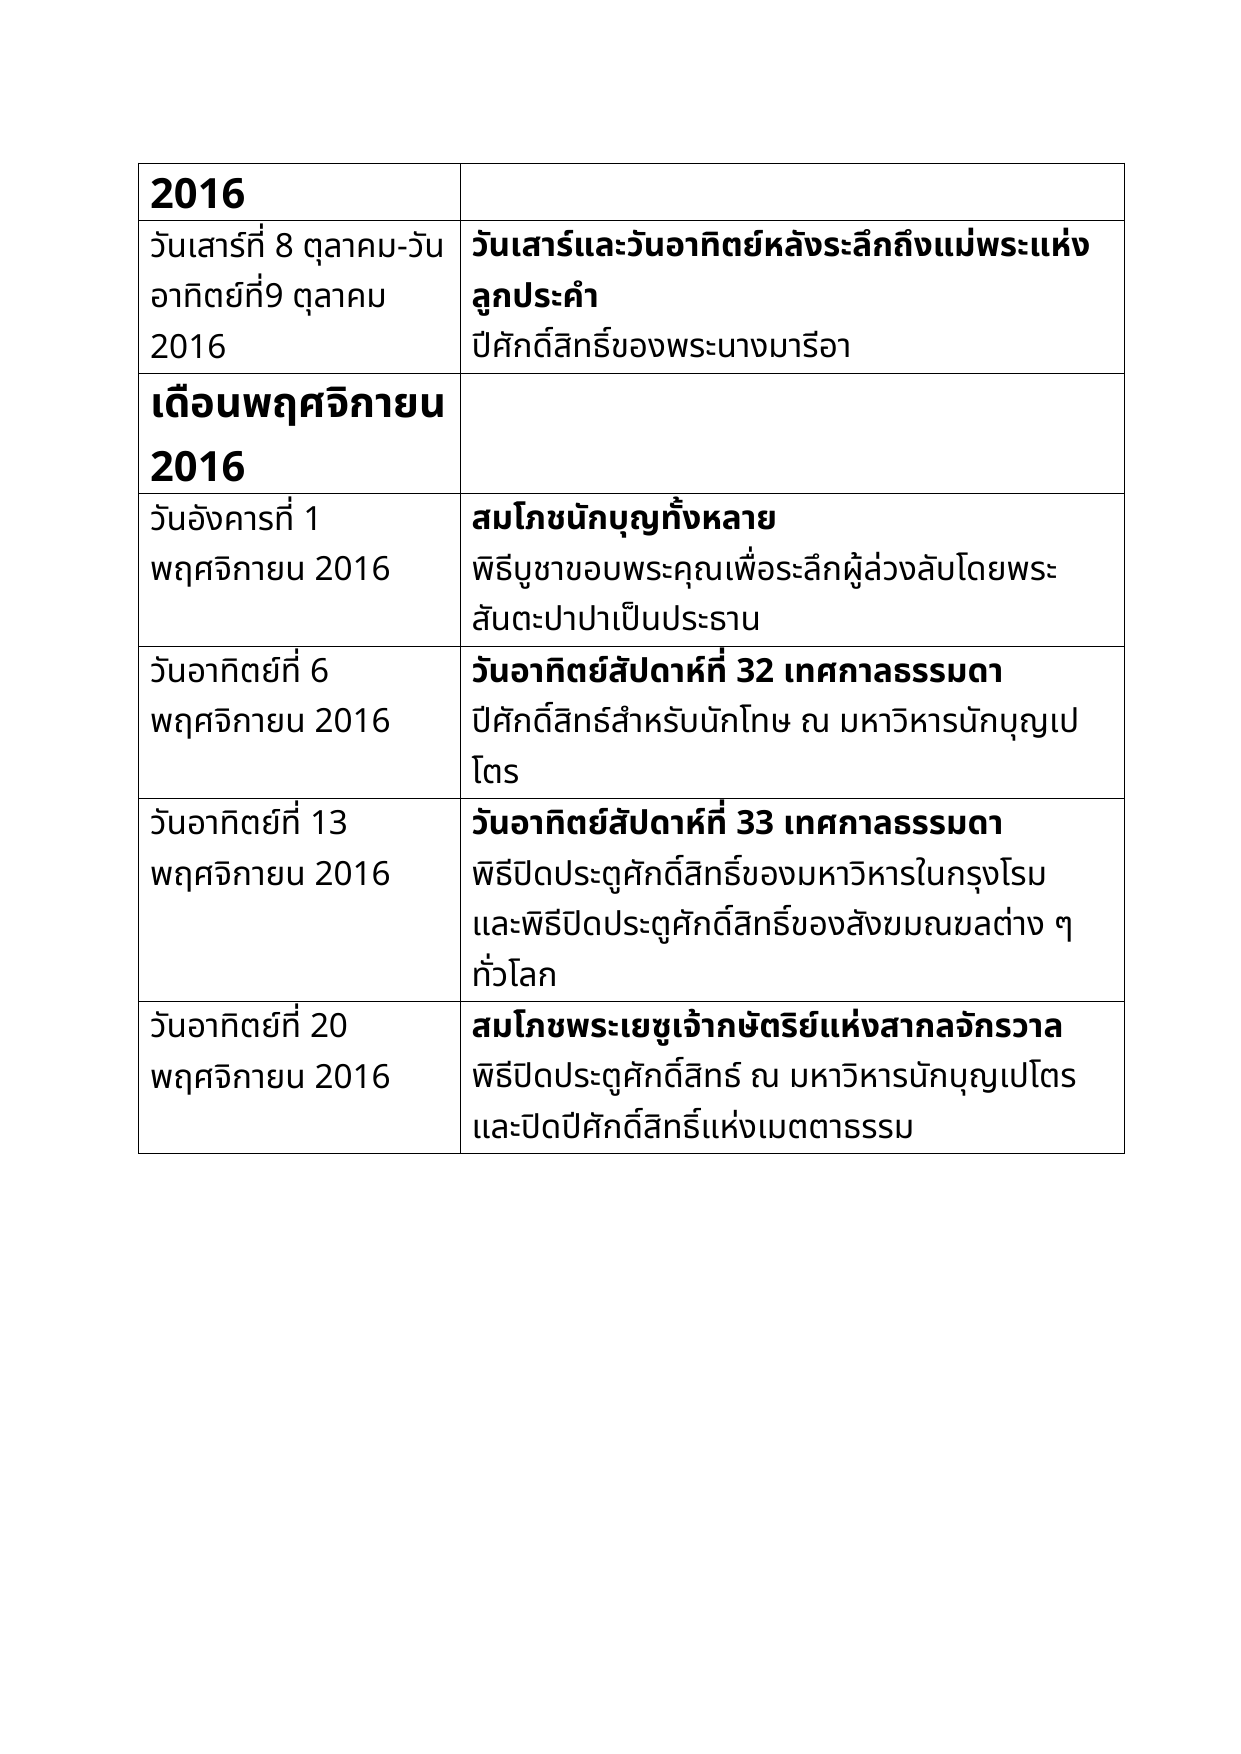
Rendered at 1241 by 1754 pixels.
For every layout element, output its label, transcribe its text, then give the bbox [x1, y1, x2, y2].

table_cell สมโภชพระเยซูเจ้ากษัตริย์แห่งสากลจักรวาล พิธีปิดประตูศักดิ์สิทธ์ ณ มหาวิหารนักบุญเปโตร และปิดปีศักดิ์สิทธิ์แห่งเมตตาธรรม [461, 1002, 1124, 1153]
table_cell เดือนตุลาคม 2016 [139, 164, 460, 220]
table_cell วันเสาร์และวันอาทิตย์หลังระลึกถึงแม่พระแห่งลูกประคำ ปีศักดิ์สิทธิ์ของพระนางมารีอา [461, 221, 1124, 373]
table_cell เดือนพฤศจิกายน 2016 [139, 374, 460, 493]
table_cell สมโภชนักบุญทั้งหลาย พิธีบูชาขอบพระคุณเพื่อระลึกผู้ล่วงลับโดยพระสันตะปาปาเป็นประธาน [461, 494, 1124, 646]
table_cell วันอาทิตย์ที่ 6 พฤศจิกายน 2016 [139, 647, 460, 798]
table_cell วันอาทิตย์ที่ 20 พฤศจิกายน 2016 [139, 1002, 460, 1153]
table_cell [461, 164, 1124, 220]
table_cell วันอาทิตย์สัปดาห์ที่ 33 เทศกาลธรรมดา พิธีปิดประตูศักดิ์สิทธิ์ของมหาวิหารในกรุงโรม และพิธีปิดประตูศักดิ์สิทธิ์ของสังฆมณฆลต่าง ๆ ทั่วโลก [461, 799, 1124, 1001]
table_cell วันอาทิตย์สัปดาห์ที่ 32 เทศกาลธรรมดา ปีศักดิ์สิทธ์สำหรับนักโทษ ณ มหาวิหารนักบุญเปโตร [461, 647, 1124, 798]
table_cell วันเสาร์ที่ 8 ตุลาคม-วันอาทิตย์ที่9 ตุลาคม 2016 [139, 221, 460, 373]
table_cell วันอาทิตย์ที่ 13 พฤศจิกายน 2016 [139, 799, 460, 1001]
table_cell [461, 374, 1124, 493]
table_cell วันอังคารที่ 1 พฤศจิกายน 2016 [139, 494, 460, 646]
